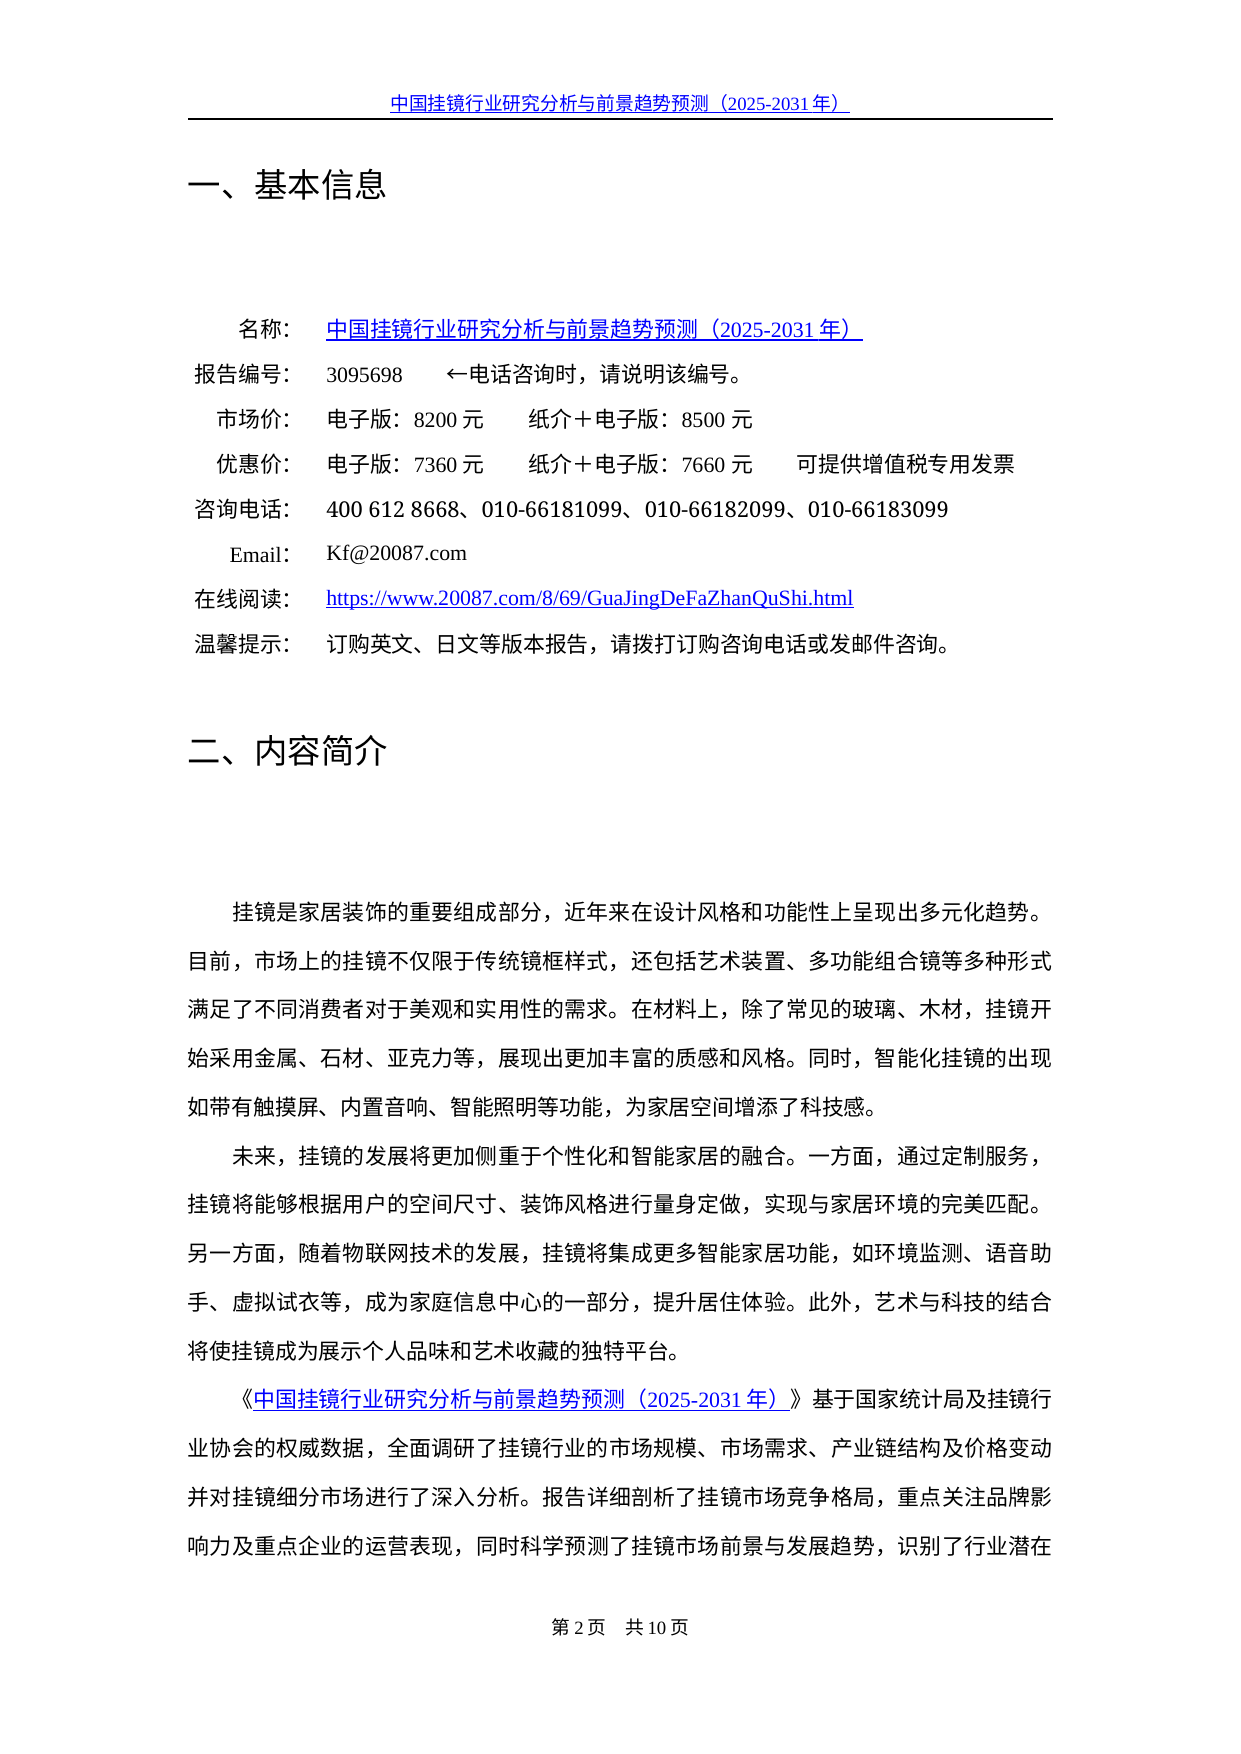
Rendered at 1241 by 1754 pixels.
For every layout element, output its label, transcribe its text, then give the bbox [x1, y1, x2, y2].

title 一、基本信息 [187, 150, 1053, 215]
table_cell 优惠价： [167, 447, 315, 492]
table_cell 报告编号： [167, 357, 315, 402]
table_cell 咨询电话： [167, 492, 315, 537]
table_cell 3095698 ←电话咨询时，请说明该编号。 [315, 357, 1073, 402]
table_cell 在线阅读： [167, 582, 315, 627]
table_cell Kf@20087.com [315, 537, 1073, 582]
table_cell 市场价： [167, 402, 315, 447]
table_header 中国挂镜行业研究分析与前景趋势预测（2025-2031年） [315, 312, 1073, 357]
title 二、内容简介 [187, 717, 1053, 782]
table_cell Email： [167, 537, 315, 582]
table_cell 400 612 8668、010-66181099、010-66182099、010-66183099 [315, 492, 1073, 537]
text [187, 894, 1053, 1561]
table_cell 温馨提示： [167, 627, 315, 672]
table_cell 订购英文、日文等版本报告，请拨打订购咨询电话或发邮件咨询。 [315, 627, 1073, 672]
table_header 名称： [167, 312, 315, 357]
table_cell [315, 582, 1073, 627]
table_cell 电子版：8200 元 纸介＋电子版：8500 元 [315, 402, 1073, 447]
table_cell 电子版：7360 元 纸介＋电子版：7660 元 可提供增值税专用发票 [315, 447, 1073, 492]
